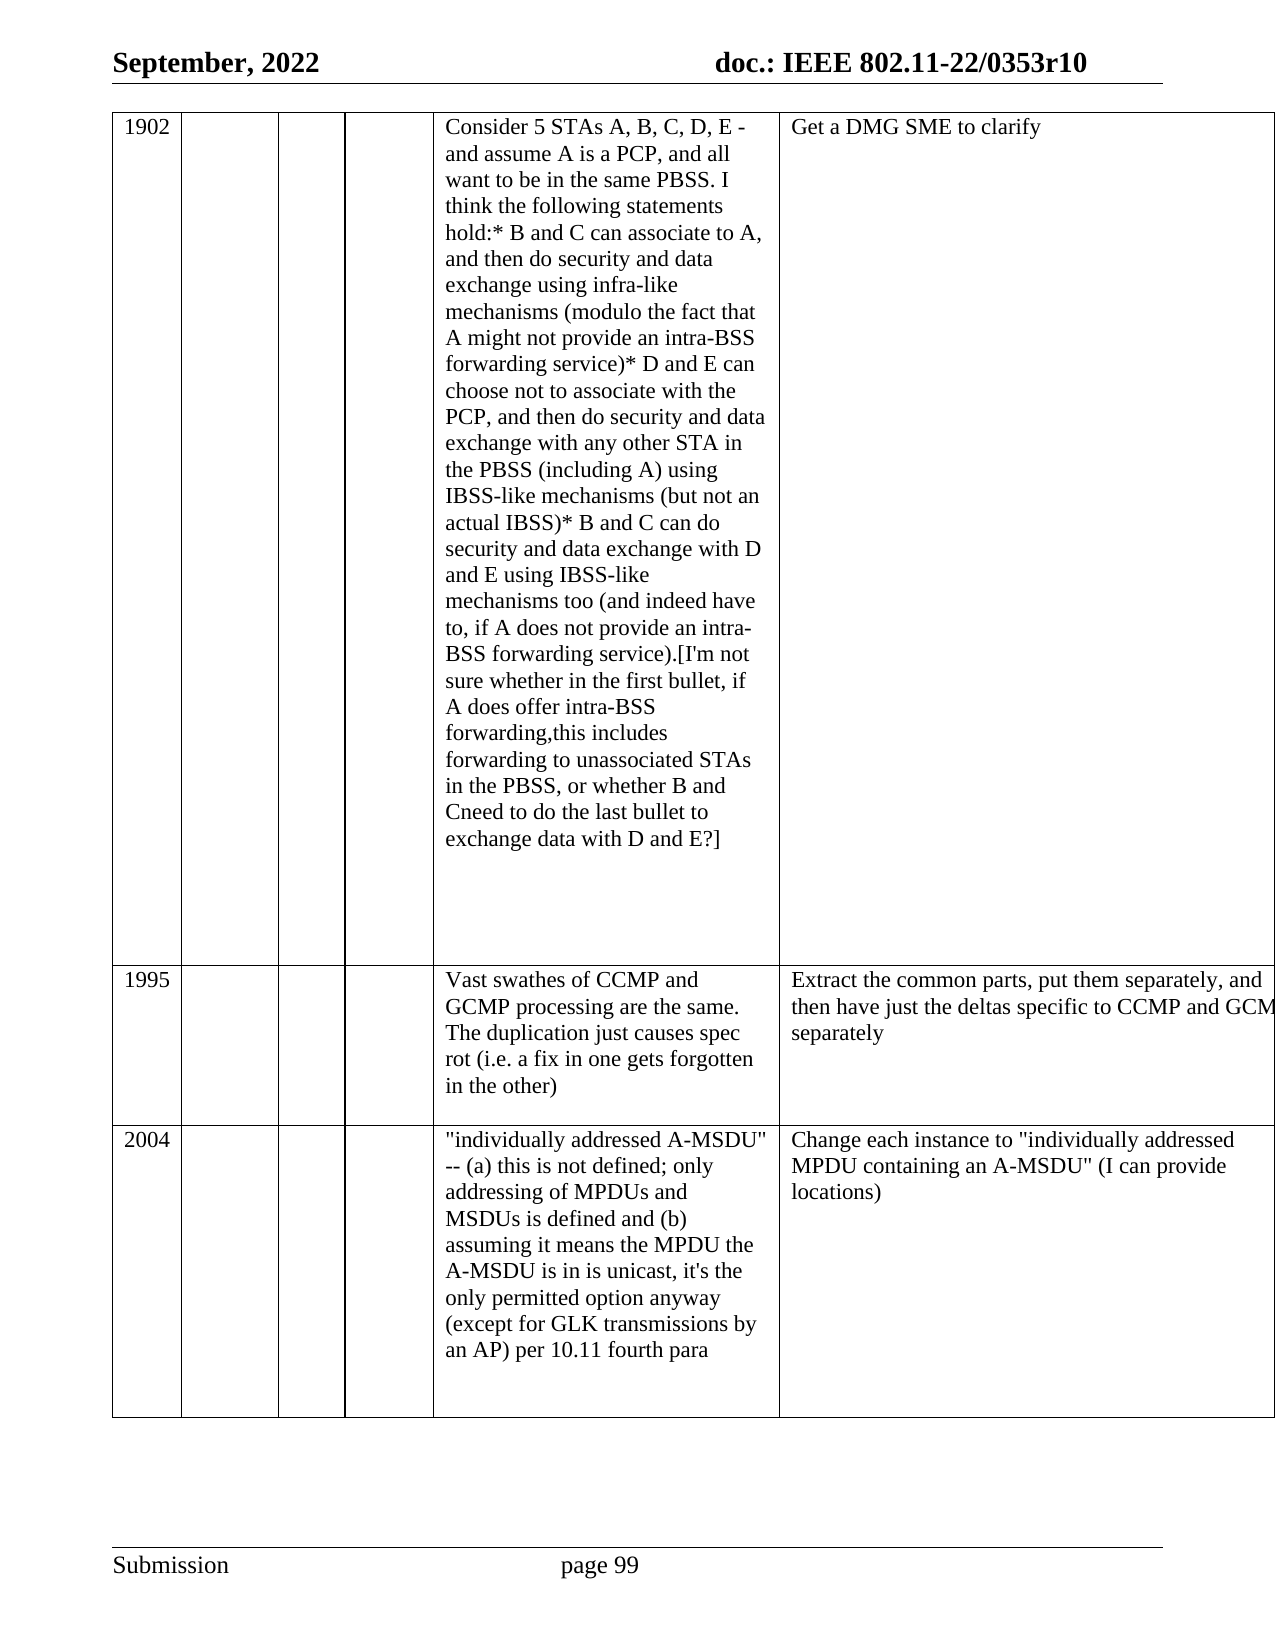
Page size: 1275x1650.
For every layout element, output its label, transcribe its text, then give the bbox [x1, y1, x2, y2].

table_cell [279, 113, 344, 965]
table_cell [279, 966, 344, 1125]
table_cell Get a DMG SME to clarify [780, 113, 1274, 965]
table_cell 2004 [113, 1126, 181, 1417]
table_cell Vast swathes of CCMP and GCMP processing are the same. The duplication just causes spec rot (i.e. a fix in one gets forgotten in the other) [434, 966, 779, 1125]
table_cell Change each instance to "individually addressed MPDU containing an A-MSDU" (I can provide locations) [780, 1126, 1274, 1417]
table_cell "individually addressed A-MSDU" -- (a) this is not defined; only addressing of MPDUs and MSDUs is defined and (b) assuming it means the MPDU the A-MSDU is in is unicast, it's the only permitted option anyway (except for GLK transmissions by an AP) per 10.11 fourth para [434, 1126, 779, 1417]
table_cell 1902 [113, 113, 181, 965]
table_cell Extract the common parts, put them separately, and then have just the deltas specific to CCMP and GCMP separately [780, 966, 1274, 1125]
table_cell [182, 113, 278, 965]
table_cell [182, 1126, 278, 1417]
table_cell [279, 1126, 344, 1417]
table_cell Consider 5 STAs A, B, C, D, E - and assume A is a PCP, and all want to be in the same PBSS. I think the following statements hold:* B and C can associate to A, and then do security and data exchange using infra-like mechanisms (modulo the fact that A might not provide an intra-BSS forwarding service)* D and E can choose not to associate with the PCP, and then do security and data exchange with any other STA in the PBSS (including A) using IBSS-like mechanisms (but not an actual IBSS)* B and C can do security and data exchange with D and E using IBSS-like mechanisms too (and indeed have to, if A does not provide an intra-BSS forwarding service).[I'm not sure whether in the first bullet, if A does offer intra-BSS forwarding,this includes forwarding to unassociated STAs in the PBSS, or whether B and Cneed to do the last bullet to exchange data with D and E?] [434, 113, 779, 965]
table_cell [182, 966, 278, 1125]
table_cell [346, 113, 433, 965]
table_cell [346, 1126, 433, 1417]
table_cell 1995 [113, 966, 181, 1125]
table_cell [346, 966, 433, 1125]
